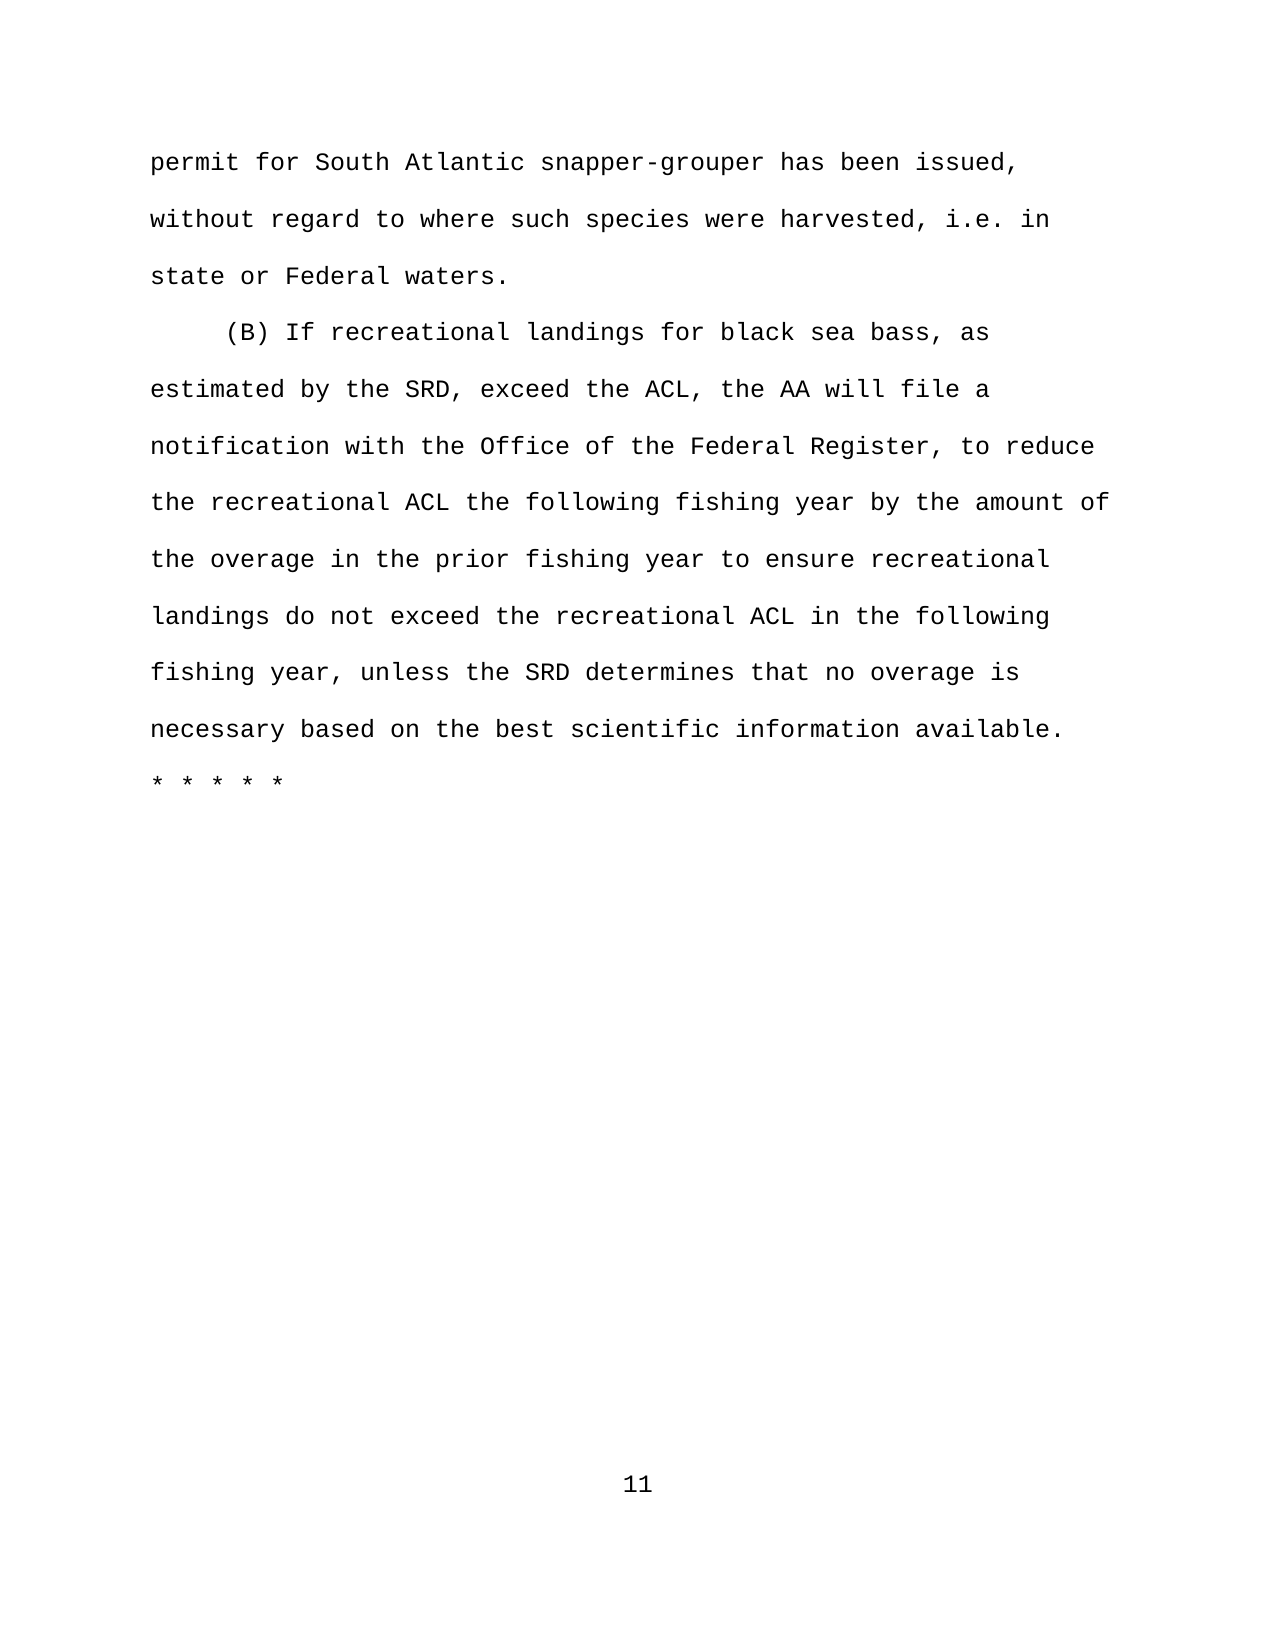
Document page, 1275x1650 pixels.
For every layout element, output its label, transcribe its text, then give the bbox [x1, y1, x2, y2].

text (B) If recreational landings for black sea bass, as estimated by the SRD, exceed the ACL, the AA will file a notification with the Office of the Federal Register, to reduce the recreational ACL the following fishing year by the amount of the overage in the prior fishing year to ensure recreational landings do not exceed the recreational ACL in the following fishing year, unless the SRD determines that no overage is necessary based on the best scientific information available. [150, 320, 1125, 745]
text * * * * * [150, 773, 1125, 802]
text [150, 150, 1125, 292]
